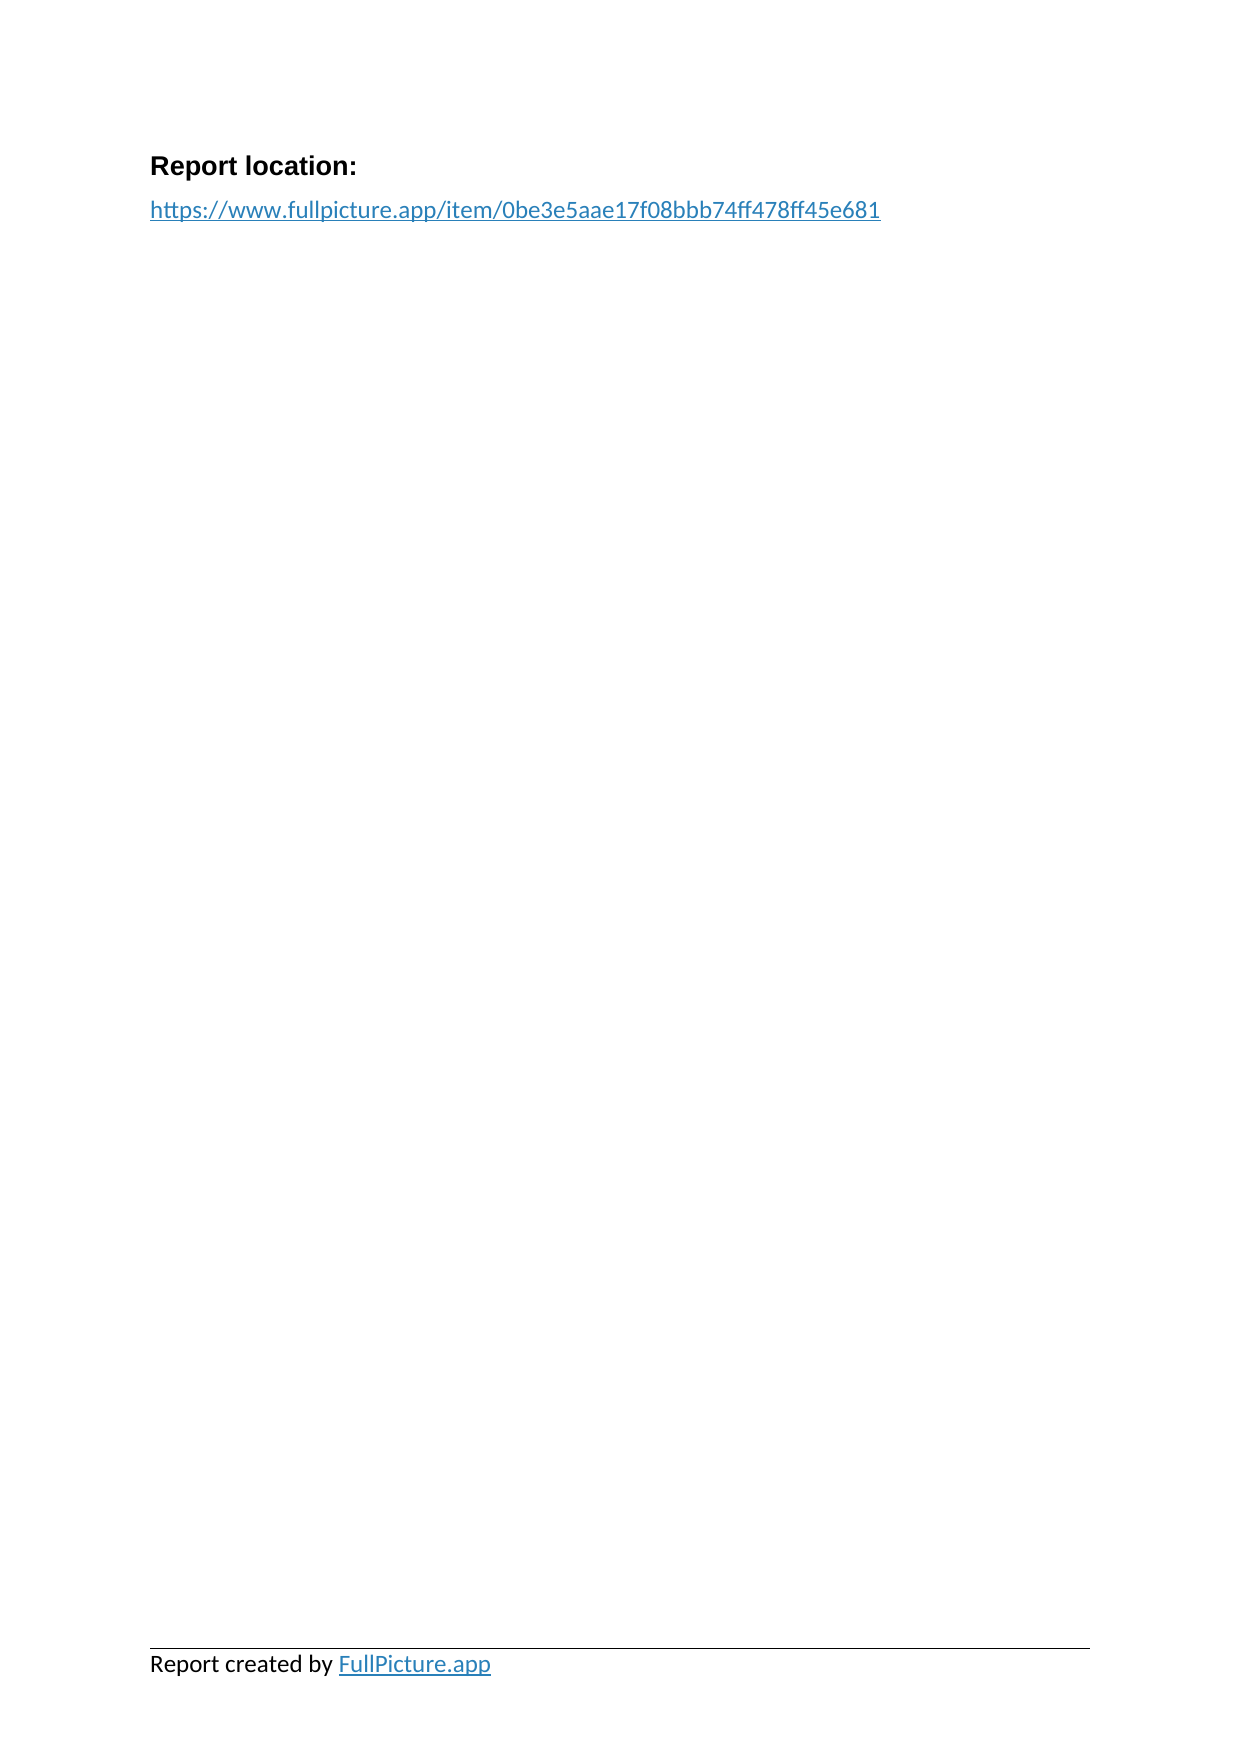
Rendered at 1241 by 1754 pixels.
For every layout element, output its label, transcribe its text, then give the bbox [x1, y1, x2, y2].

text https://www.fullpicture.app/item/0be3e5aae17f08bbb74ff478ff45e681 [150, 194, 1090, 224]
subtitle Report location: [150, 150, 1090, 181]
